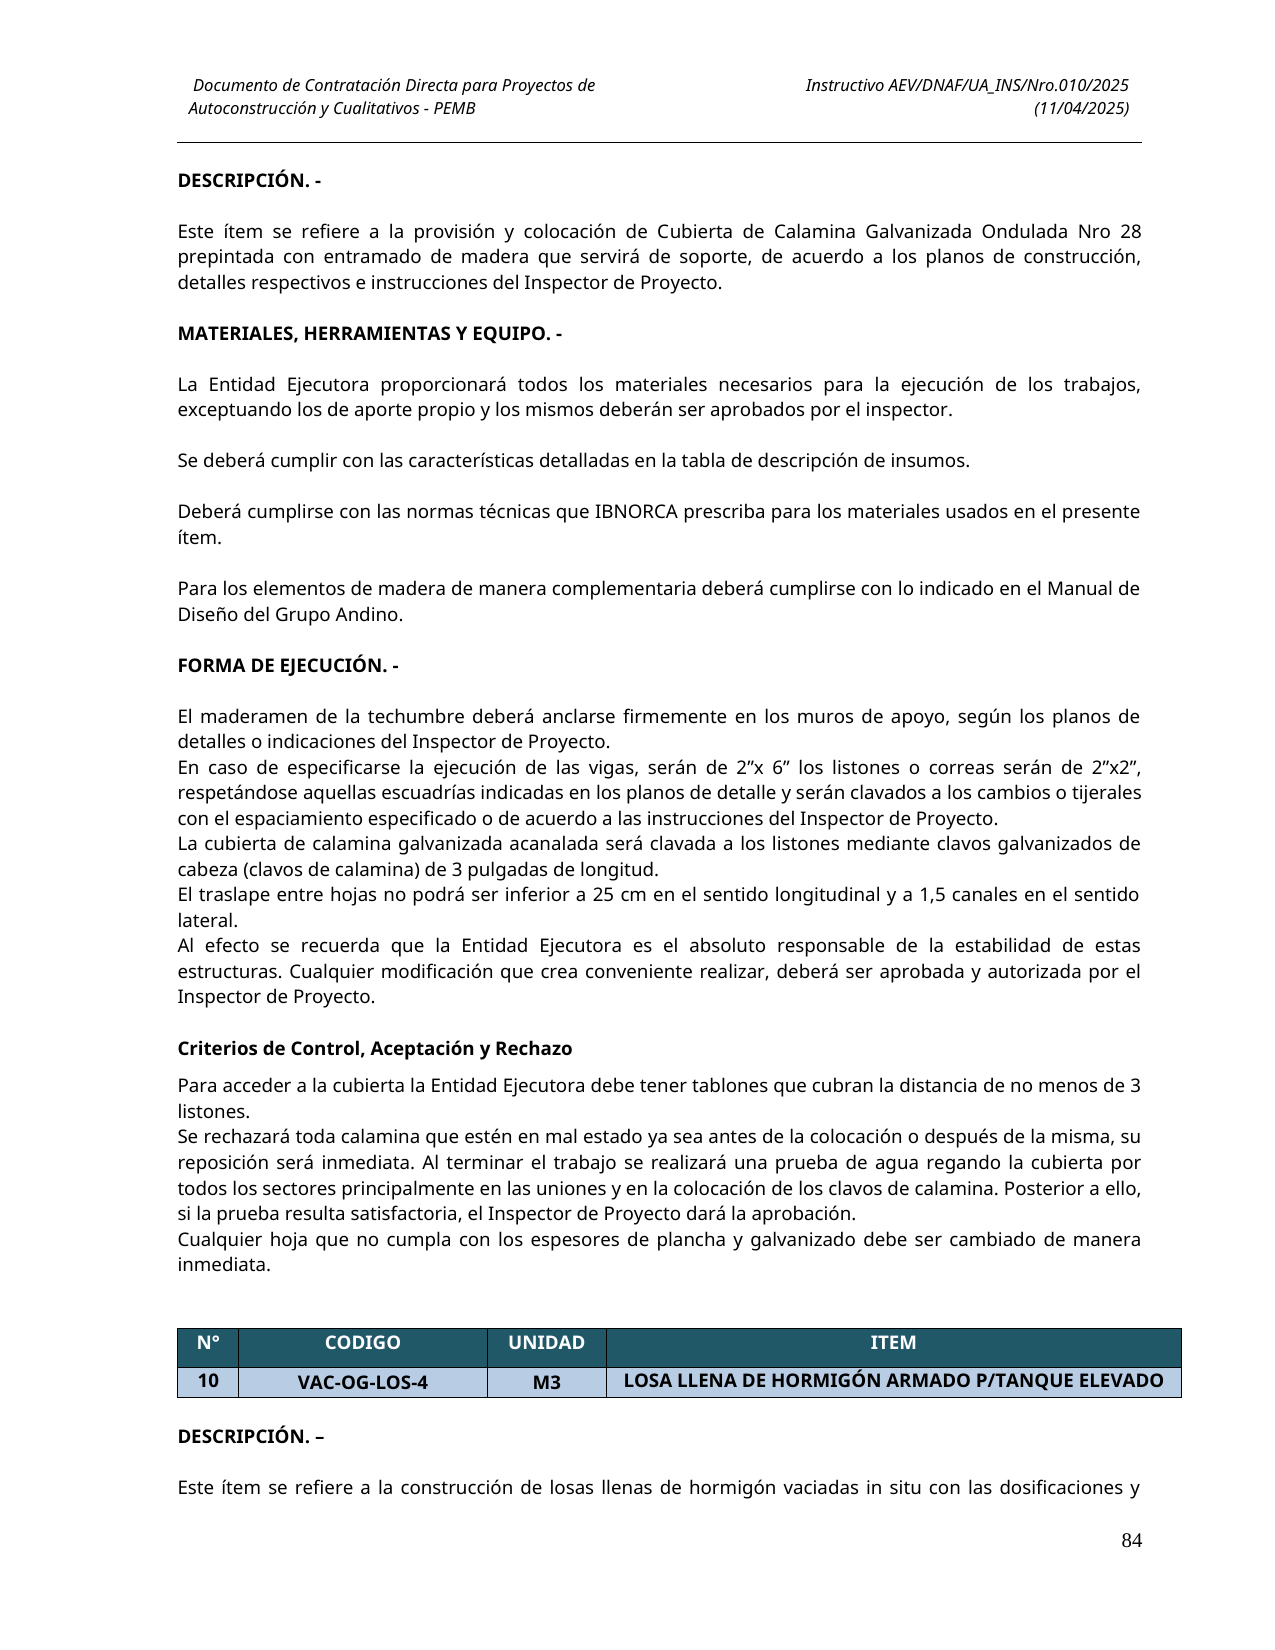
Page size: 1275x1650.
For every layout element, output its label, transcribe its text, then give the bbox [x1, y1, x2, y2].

text Se rechazará toda calamina que estén en mal estado ya sea antes de la colocación o después de la misma, su reposición será inmediata. Al terminar el trabajo se realizará una prueba de agua regando la cubierta por todos los sectores principalmente en las uniones y en la colocación de los clavos de calamina. Posterior a ello, si la prueba resulta satisfactoria, el Inspector de Proyecto dará la aprobación. [177, 1124, 1142, 1226]
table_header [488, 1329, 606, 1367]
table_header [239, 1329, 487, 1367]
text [177, 1474, 1142, 1500]
text Al efecto se recuerda que la Entidad Ejecutora es el absoluto responsable de la estabilidad de estas estructuras. Cualquier modificación que crea conveniente realizar, deberá ser aprobada y autorizada por el Inspector de Proyecto. [177, 933, 1142, 1009]
text Cualquier hoja que no cumpla con los espesores de plancha y galvanizado debe ser cambiado de manera inmediata. [177, 1226, 1142, 1277]
text Este ítem se refiere a la provisión y colocación de Cubierta de Calamina Galvanizada Ondulada Nro 28 prepintada con entramado de madera que servirá de soporte, de acuerdo a los planos de construcción, detalles respectivos e instrucciones del Inspector de Proyecto. [177, 218, 1142, 295]
text En caso de especificarse la ejecución de las vigas, serán de x 6” los listones o correas serán de x, respetándose aquellas escuadrías indicadas en los planos de detalle y serán clavados a los cambios o tijerales con el espaciamiento especificado o de acuerdo a las instrucciones del Inspector de Proyecto. [177, 754, 1142, 831]
text DESCRIPCIÓN. – [177, 1423, 1142, 1449]
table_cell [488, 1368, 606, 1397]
text FORMA DE EJECUCIÓN. - [177, 652, 1142, 677]
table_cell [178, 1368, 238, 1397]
text Para los elementos de madera de manera complementaria deberá cumplirse con lo indicado en el Manual de Diseño del Grupo Andino. [177, 575, 1142, 626]
text La cubierta de calamina galvanizada acanalada será clavada a los listones mediante clavos galvanizados de cabeza (clavos de calamina) de de longitud. [177, 831, 1142, 882]
text Deberá cumplirse con las normas técnicas que IBNORCA prescriba para los materiales usados en el presente ítem. [177, 499, 1142, 550]
text Para acceder a la cubierta la Entidad Ejecutora debe tener tablones que cubran la distancia de no menos de 3 listones. [177, 1073, 1142, 1124]
text La Entidad Ejecutora proporcionará todos los materiales necesarios para la ejecución de los trabajos, exceptuando los de aporte propio y los mismos deberán ser aprobados por el inspector. [177, 371, 1142, 422]
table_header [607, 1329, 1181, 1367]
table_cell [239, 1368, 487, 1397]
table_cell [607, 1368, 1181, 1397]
text MATERIALES, HERRAMIENTAS Y EQUIPO. - [177, 320, 1142, 346]
text Se deberá cumplir con las características detalladas en la tabla de descripción de insumos. [177, 448, 1142, 473]
text El traslape entre hojas no podrá ser inferior a en el sentido longitudinal y a 1,5 canales en el sentido lateral. [177, 882, 1142, 933]
text DESCRIPCIÓN. - [177, 167, 1142, 193]
text El maderamen de la techumbre deberá anclarse firmemente en los muros de apoyo, según los planos de detalles o indicaciones del Inspector de Proyecto. [177, 703, 1142, 754]
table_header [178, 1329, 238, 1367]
text Criterios de Control, Aceptación y Rechazo [177, 1035, 1142, 1060]
